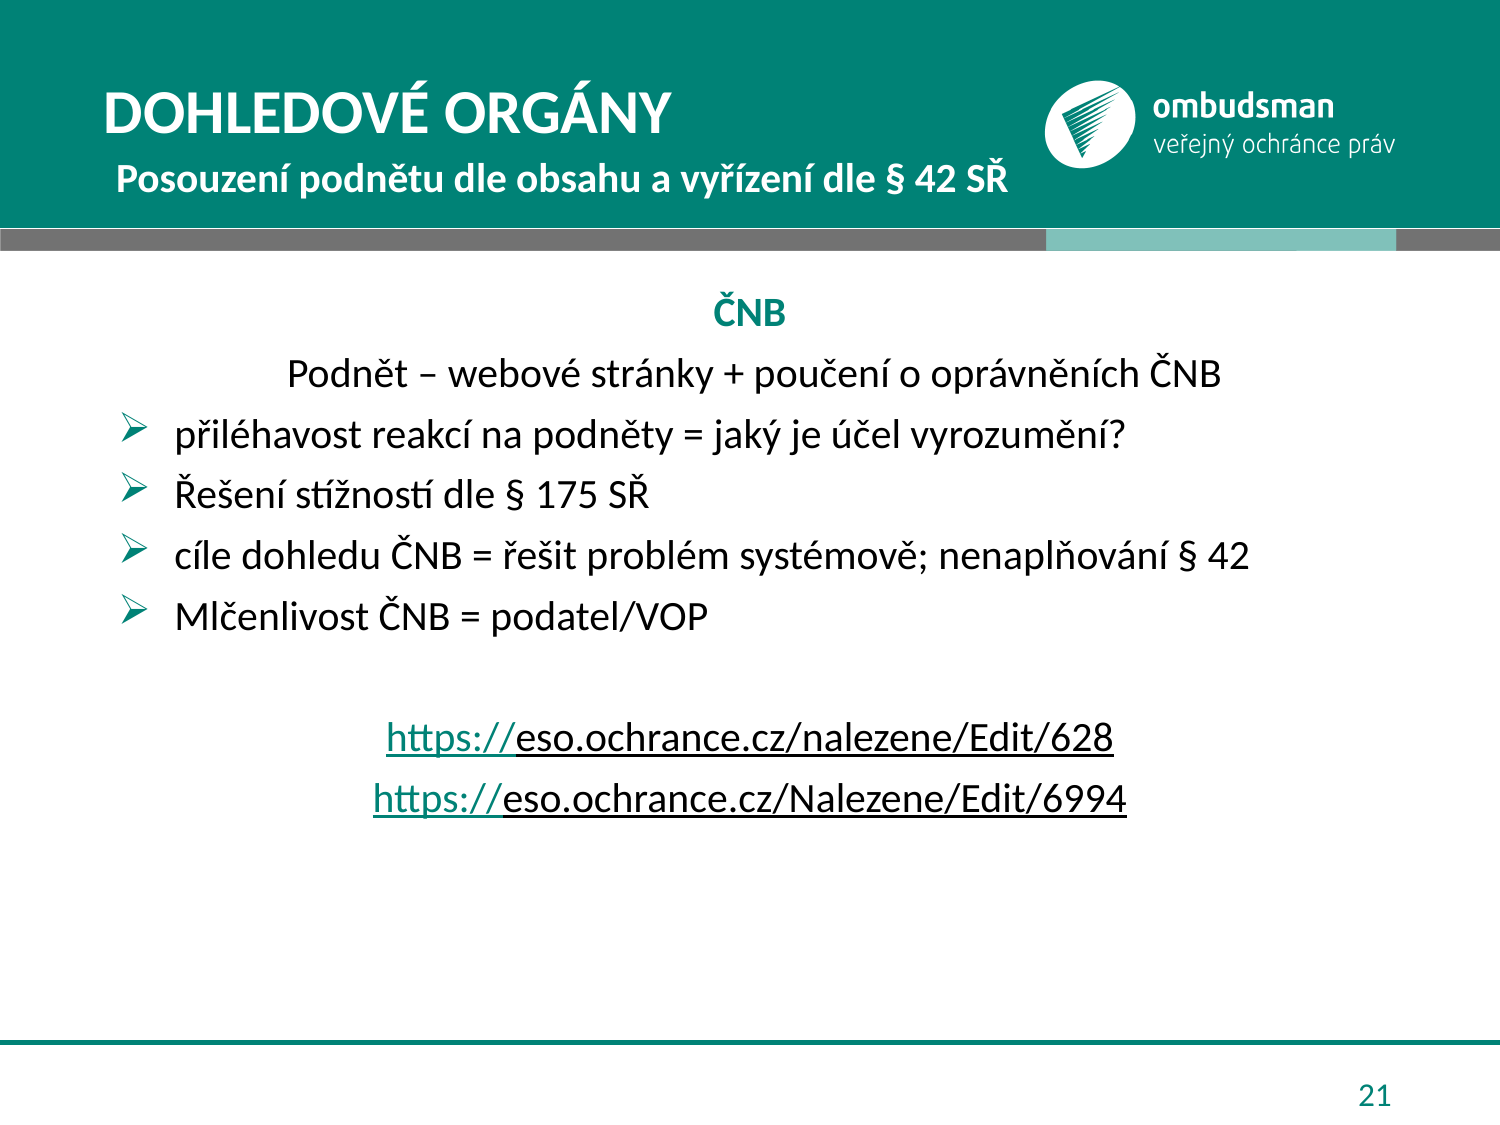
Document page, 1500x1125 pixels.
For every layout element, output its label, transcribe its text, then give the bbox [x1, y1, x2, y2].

list Posouzení podnětu dle obsahu a vyřízení dle § 42 SŘ [93, 148, 1032, 210]
title Dohledové orgány [0, 0, 1500, 228]
picture [0, 229, 1500, 251]
list ČNB Podnět – webové stránky + poučení o oprávněních ČNB přiléhavost reakcí na podněty = jaký je účel vyrozumění? Řešení stížností dle § 175 SŘ cíle dohledu ČNB = řešit problém systémově; nenaplňování § 42 Mlčenlivost ČNB = podatel/VOP https://eso.ochrance.cz/nalezene/Edit/628 https://eso.ochrance.cz/Nalezene/Edit/6994 [103, 283, 1407, 983]
